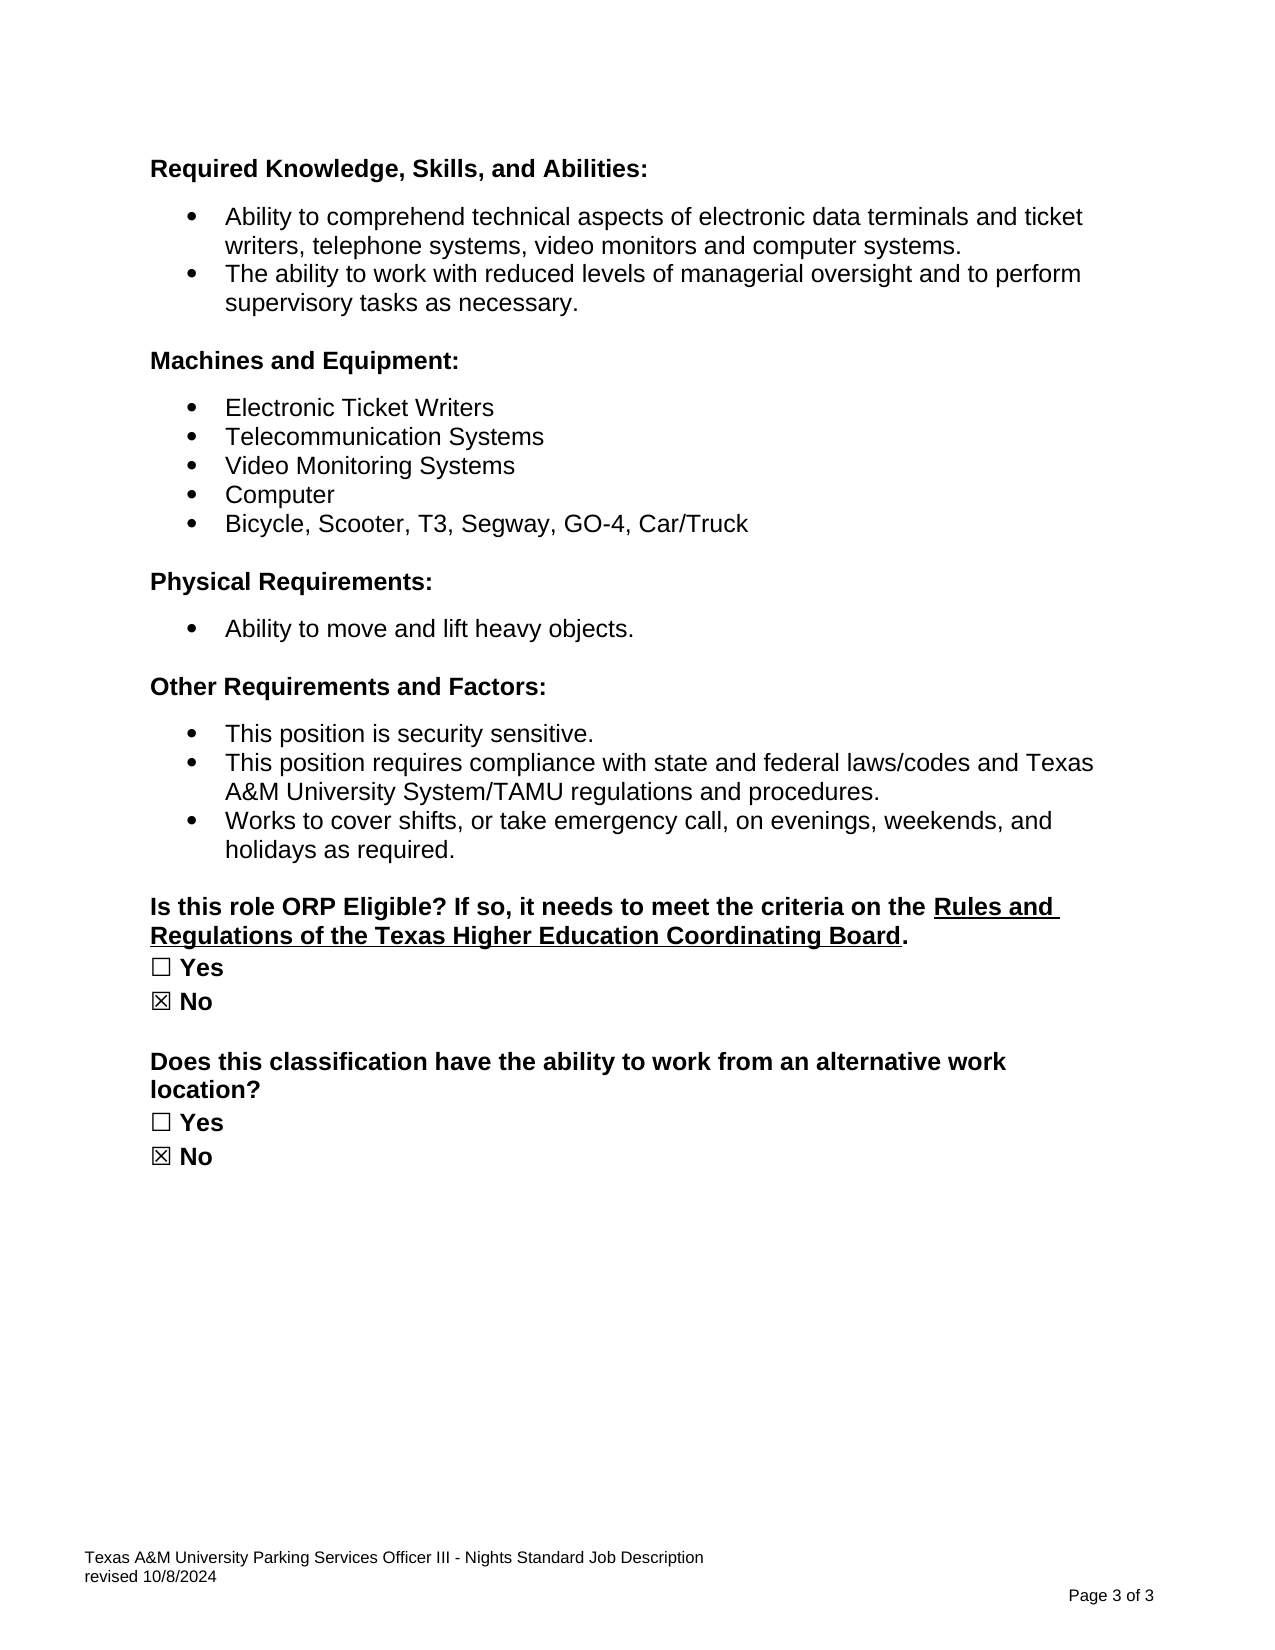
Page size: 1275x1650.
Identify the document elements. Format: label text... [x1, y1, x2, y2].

list Computer [187, 480, 1125, 509]
list The ability to work with reduced levels of managerial oversight and to perform supervisory tasks as necessary. [187, 259, 1125, 317]
list Video Monitoring Systems [187, 451, 1125, 480]
list Electronic Ticket Writers [187, 393, 1125, 422]
text Physical Requirements: [150, 566, 1125, 595]
text Does this classification have the ability to work from an alternative work location? [150, 1047, 1125, 1104]
list Bicycle, Scooter, T3, Segway, GO-4, Car/Truck [187, 509, 1125, 538]
list This position requires compliance with state and federal laws/codes and Texas A&M University System/TAMU regulations and procedures. [187, 748, 1125, 806]
text Yes [150, 1104, 1125, 1138]
text No [150, 984, 1125, 1018]
list Ability to comprehend technical aspects of electronic data terminals and ticket writers, telephone systems, video monitors and computer systems. [187, 202, 1125, 259]
list This position is security sensitive. [187, 719, 1125, 748]
text No [150, 1138, 1125, 1172]
list Ability to move and lift heavy objects. [187, 614, 1125, 643]
list Telecommunication Systems [187, 422, 1125, 451]
text Required Knowledge, Skills, and Abilities: [150, 154, 1125, 183]
text Other Requirements and Factors: [150, 672, 1125, 701]
list Works to cover shifts, or take emergency call, on evenings, weekends, and holidays as required. [187, 806, 1125, 863]
text Machines and Equipment: [150, 346, 1125, 374]
text Yes [150, 950, 1125, 984]
text Is this role ORP Eligible? If so, it needs to meet the criteria on the Rules and Regulations of the Texas Higher Education Coordinating Board. [150, 892, 1125, 950]
